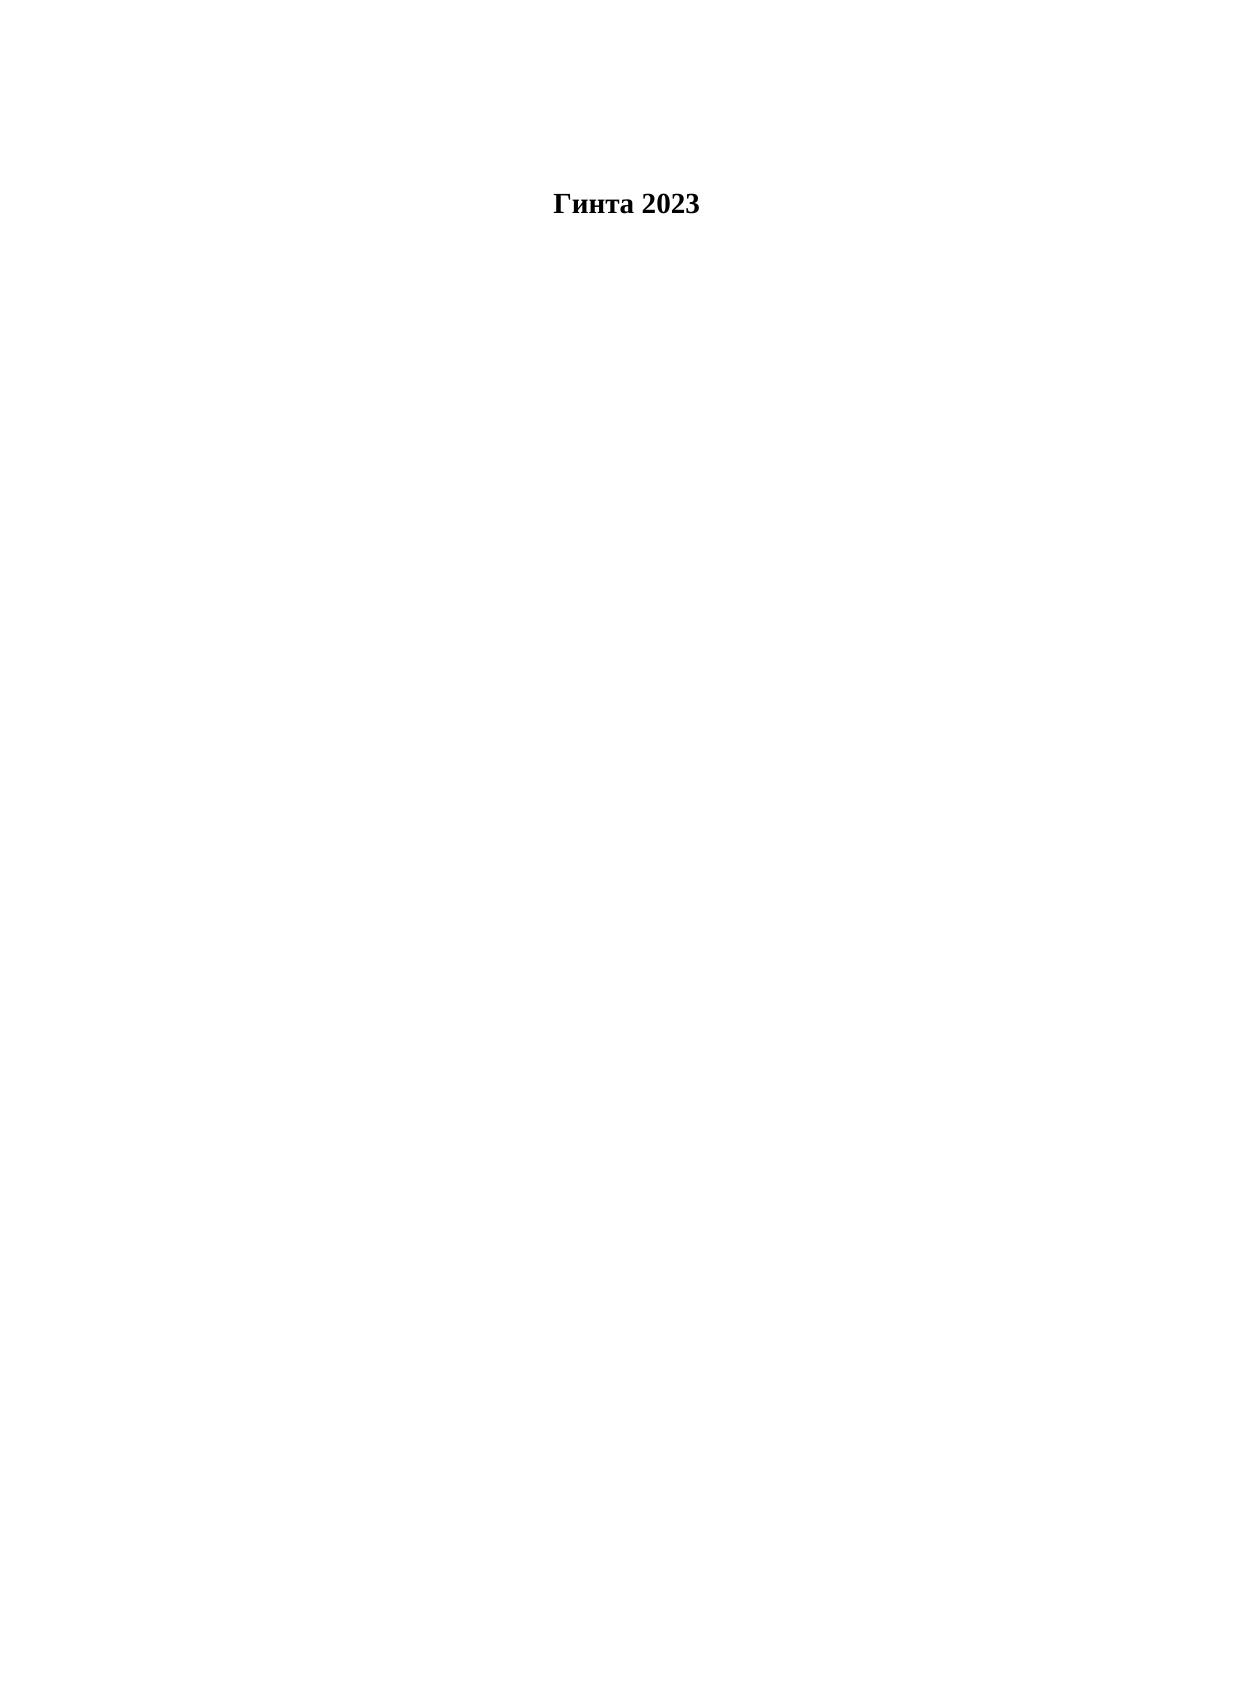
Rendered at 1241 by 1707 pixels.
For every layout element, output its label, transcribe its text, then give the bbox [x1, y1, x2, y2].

text Гинта 2023 [162, 186, 1090, 219]
